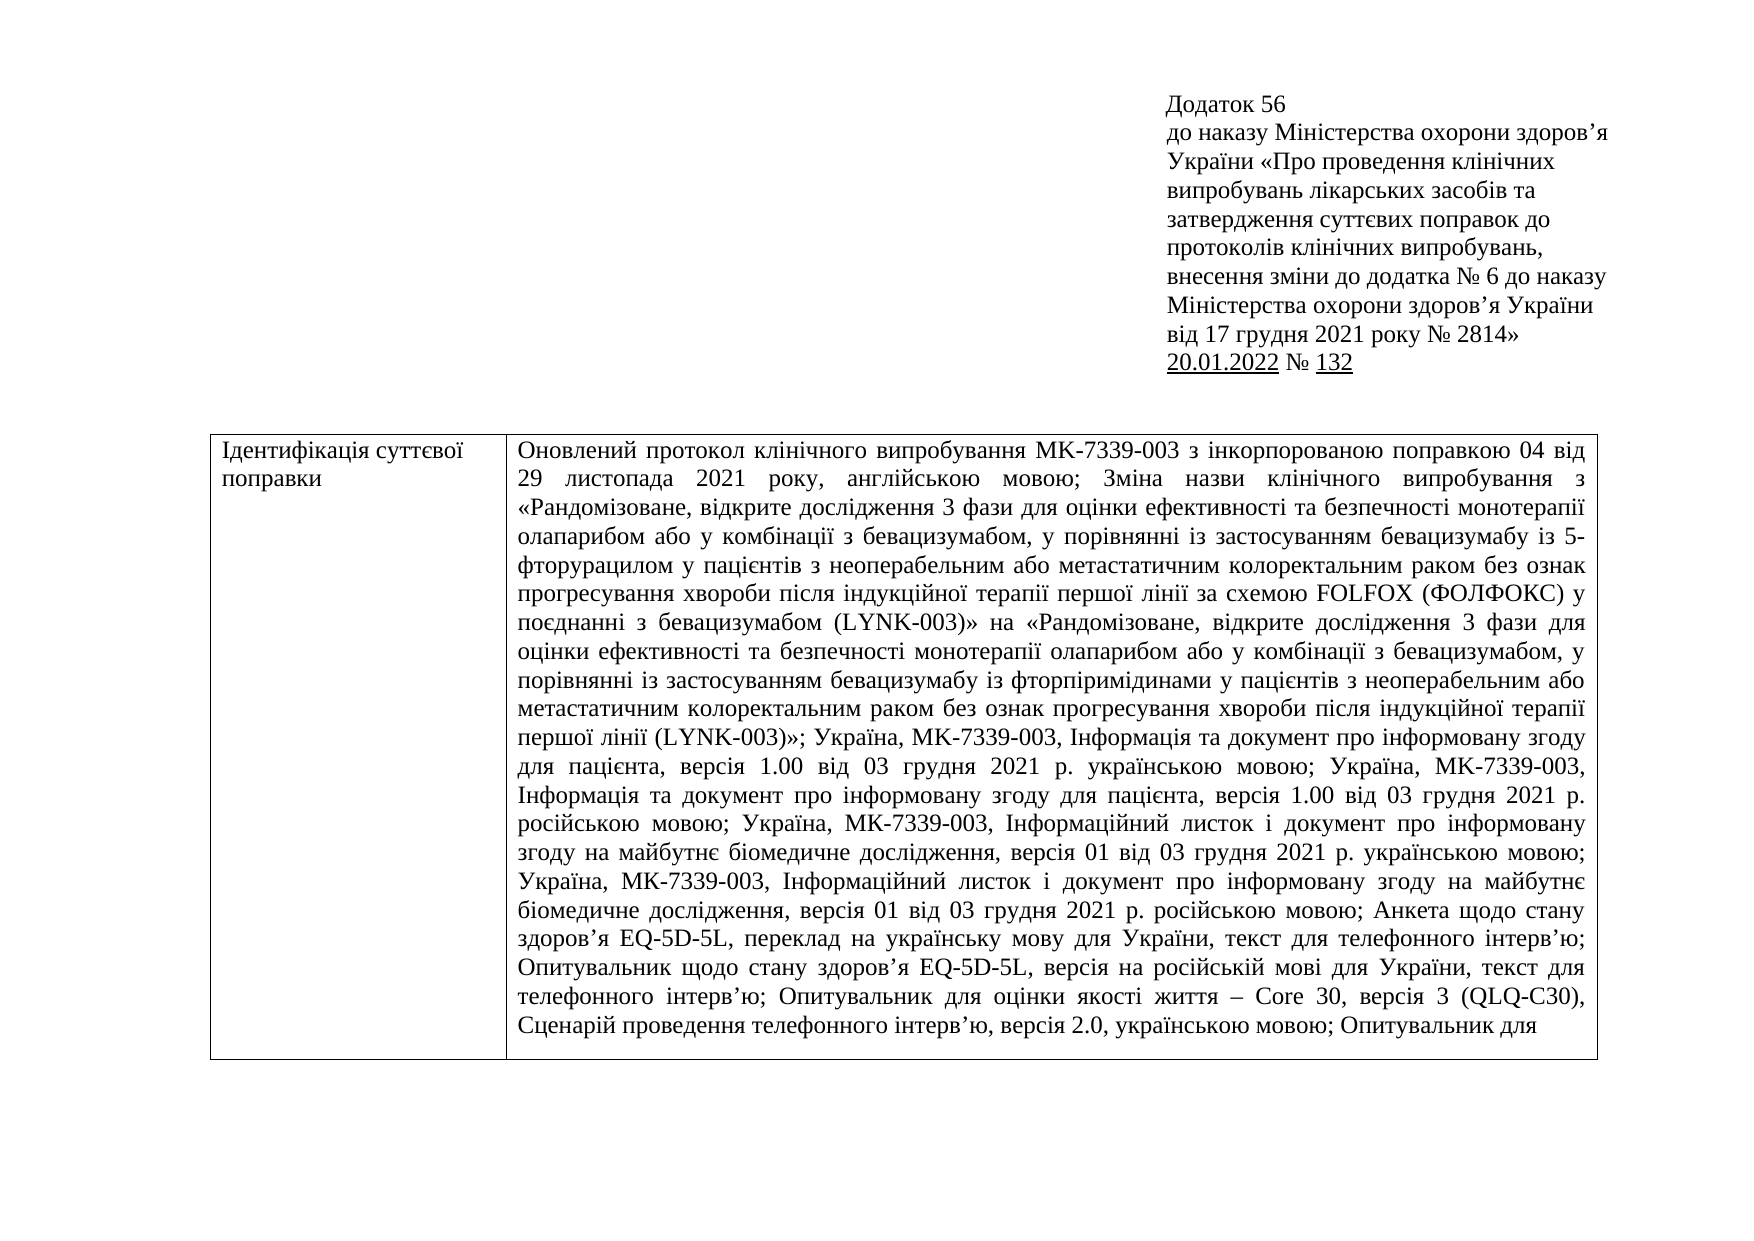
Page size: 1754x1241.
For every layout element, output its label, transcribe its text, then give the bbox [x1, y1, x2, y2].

text Додаток 56 [222, 89, 1624, 117]
table_header Оновлений протокол клінічного випробування MK-7339-003 з інкорпорованою поправкою 04 від 29 листопада 2021 року, англійською мовою; Зміна назви клінічного випробування з «Рандомізоване, відкрите дослідження 3 фази для оцінки ефективності та безпечності монотерапії олапарибом або у комбінації з бевацизумабом, у порівнянні із застосуванням бевацизумабу із 5-фторурацилом у пацієнтів з неоперабельним або метастатичним колоректальним раком без ознак прогресування хвороби після індукційної терапії першої лінії за схемою FOLFOX (ФОЛФОКС) у поєднанні з бевацизумабом (LYNK-003)» на «Рандомізоване, відкрите дослідження 3 фази для оцінки ефективності та безпечності монотерапії олапарибом або у комбінації з бевацизумабом, у порівнянні із застосуванням бевацизумабу із фторпіримідинами у пацієнтів з неоперабельним або метастатичним колоректальним раком без ознак прогресування хвороби після індукційної терапії першої лінії (LYNK-003)»; Україна, MK-7339-003, Інформація та документ про інформовану згоду для пацієнта, версія 1.00 від 03 грудня 2021 р. українською мовою; Україна, MK-7339-003, Інформація та документ про інформовану згоду для пацієнта, версія 1.00 від 03 грудня 2021 р. російською мовою; Україна, МК-7339-003, Інформаційний листок і документ про інформовану згоду на майбутнє біомедичне дослідження, версія 01 від 03 грудня 2021 р. українською мовою; Україна, МК-7339-003, Інформаційний листок і документ про інформовану згоду на майбутнє біомедичне дослідження, версія 01 від 03 грудня 2021 р. російською мовою; Анкета щодо стану здоров’я EQ-5D-5L, переклад на українську мову для України, текст для телефонного інтерв’ю; Опитувальник щодо стану здоров’я EQ-5D-5L, версія на російській мові для України, текст для телефонного інтерв’ю; Опитувальник для оцінки якості життя – Core 30, версія 3 (QLQ-C30), Сценарій проведення телефонного інтерв’ю, версія 2.0, українською мовою; Опитувальник для [507, 435, 1597, 1059]
text до наказу Міністерства охорони здоров’я України «Про проведення клінічних випробувань лікарських засобів та затвердження суттєвих поправок до протоколів клінічних випробувань, внесення зміни до додатка № 6 до наказу Міністерства охорони здоров’я України від 17 грудня 2021 року № 2814» [1167, 117, 1624, 347]
table_header Ідентифікація суттєвої поправки [211, 435, 506, 1059]
text 20.01.2022 № 132 [1167, 347, 1624, 376]
